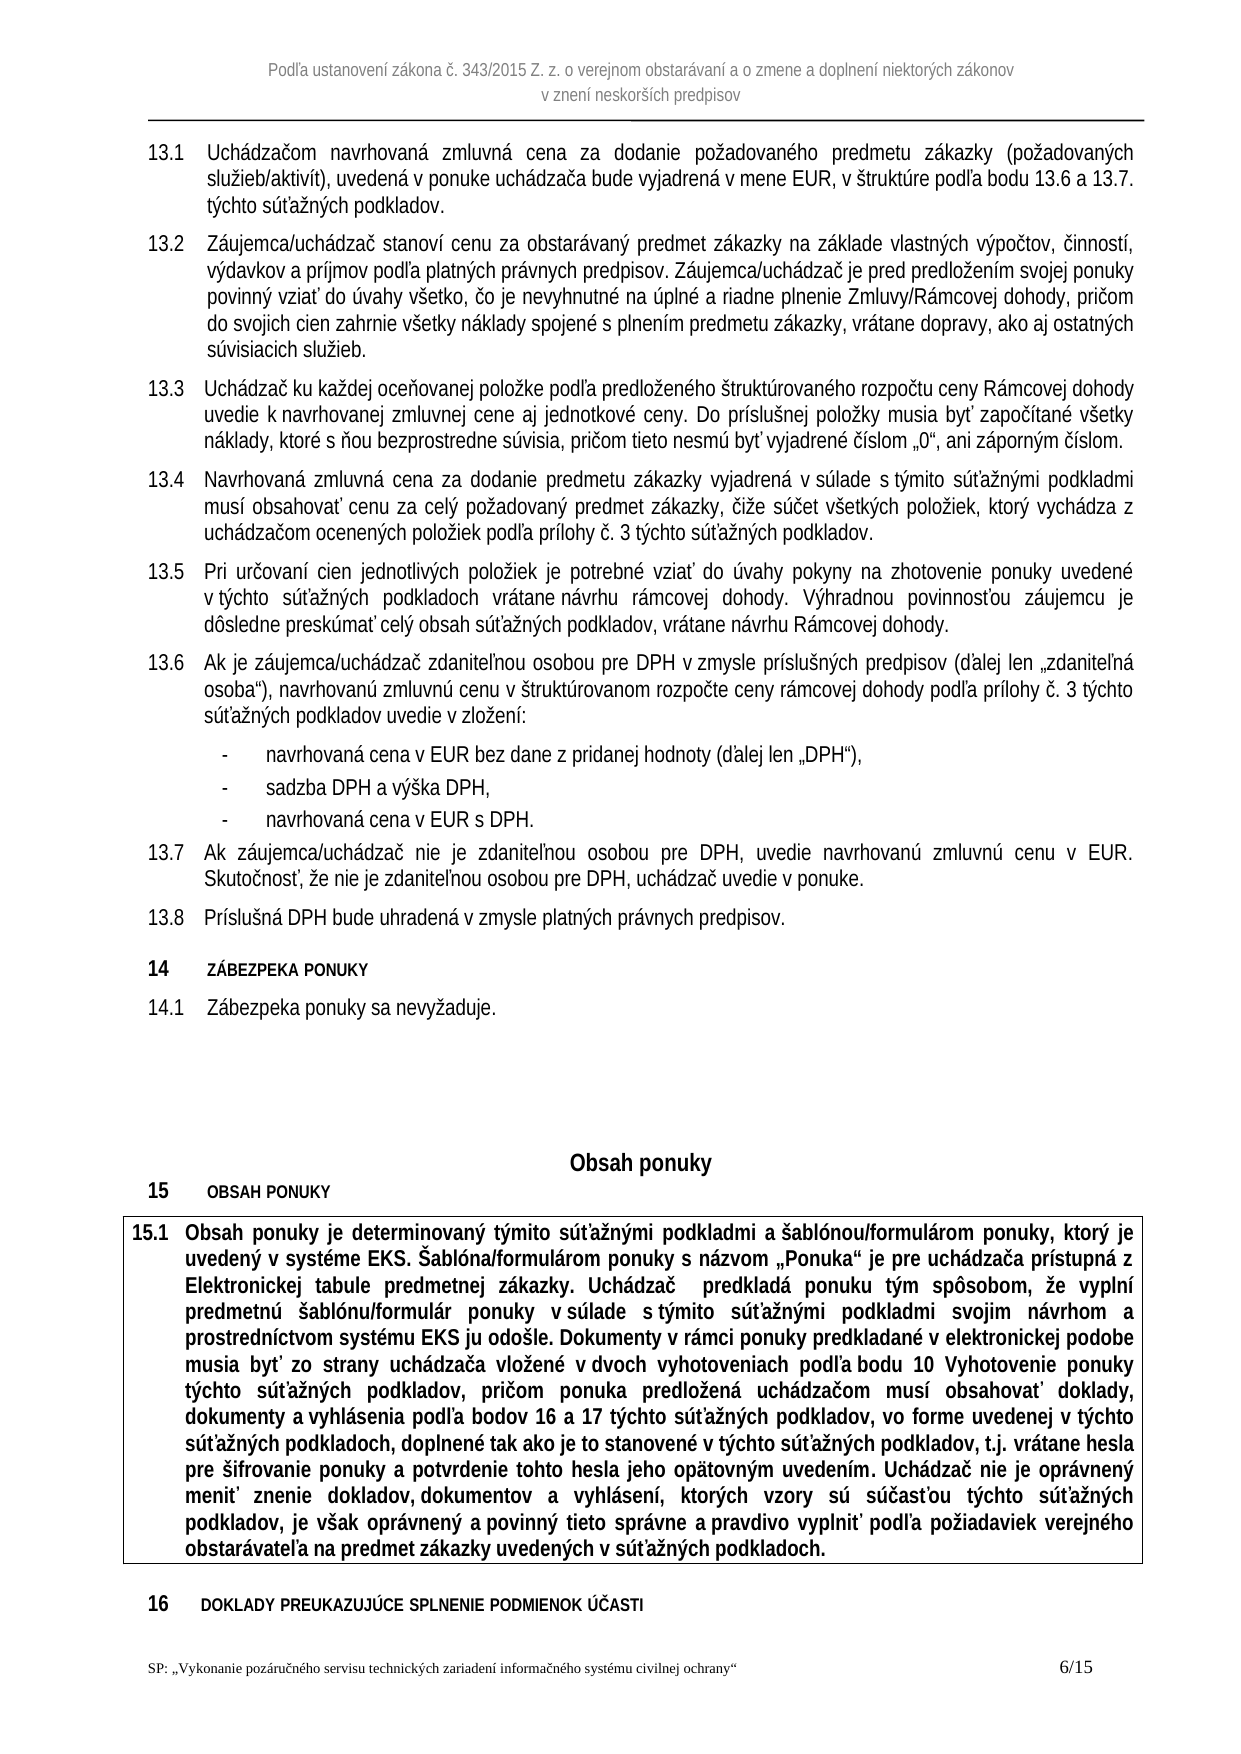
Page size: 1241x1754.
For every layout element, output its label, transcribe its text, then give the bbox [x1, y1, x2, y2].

list Obsah ponuky je determinovaný týmito súťažnými podkladmi a šablónou/formulárom ponuky, ktorý je uvedený v systéme EKS. Šablóna/formulárom ponuky s názvom „Ponuka“ je pre uchádzača prístupná z Elektronickej tabule predmetnej zákazky. Uchádzač predkladá ponuku tým spôsobom, že vyplní predmetnú šablónu/formulár ponuky v súlade s týmito súťažnými podkladmi svojim návrhom a prostredníctvom systému EKS ju odošle. Dokumenty v rámci ponuky predkladané v elektronickej podobe musia byť zo strany uchádzača vložené v dvoch vyhotoveniach podľa bodu 10 Vyhotovenie ponuky týchto súťažných podkladov, pričom ponuka predložená uchádzačom musí obsahovať doklady, dokumenty a vyhlásenia podľa bodov 16 a 17 týchto súťažných podkladov, vo forme uvedenej v týchto súťažných podkladoch, doplnené tak ako je to stanovené v týchto súťažných podkladov, t.j. vrátane hesla pre šifrovanie ponuky a potvrdenie tohto hesla jeho opätovným uvedením. Uchádzač nie je oprávnený meniť znenie dokladov, dokumentov a vyhlásení, ktorých vzory sú súčasťou týchto súťažných podkladov, je však oprávnený a povinný tieto správne a pravdivo vyplniť podľa požiadaviek verejného obstarávateľa na predmet zákazky uvedených v súťažných podkladoch. [124, 1217, 1142, 1563]
list doklady preukazujúce splnenie podmienok účasti [148, 1589, 1134, 1616]
list Zábezpeka ponuky sa nevyžaduje. [148, 994, 1134, 1021]
text - sadzba DPH a výška DPH, [222, 773, 1134, 800]
list Záujemca/uchádzač stanoví cenu za obstarávaný predmet zákazky na základe vlastných výpočtov, činností, výdavkov a príjmov podľa platných právnych predpisov. Záujemca/uchádzač je pred predložením svojej ponuky povinný vziať do úvahy všetko, čo je nevyhnutné na úplné a riadne plnenie Zmluvy/Rámcovej dohody, pričom do svojich cien zahrnie všetky náklady spojené s plnením predmetu zákazky, vrátane dopravy, ako aj ostatných súvisiacich služieb. [148, 230, 1134, 362]
text - navrhovaná cena v EUR bez dane z pridanej hodnoty (ďalej len „DPH“), [222, 741, 1134, 767]
text - navrhovaná cena v EUR s DPH. [222, 806, 1134, 832]
list Uchádzačom navrhovaná zmluvná cena za dodanie požadovaného predmetu zákazky (požadovaných služieb/aktivít), uvedená v ponuke uchádzača bude vyjadrená v mene EUR, v štruktúre podľa bodu 13.6 a 13.7. týchto súťažných podkladov. [148, 139, 1134, 218]
list Pri určovaní cien jednotlivých položiek je potrebné vziať do úvahy pokyny na zhotovenie ponuky uvedené v týchto súťažných podkladoch vrátane návrhu rámcovej dohody. Výhradnou povinnosťou záujemcu je dôsledne preskúmať celý obsah súťažných podkladov, vrátane návrhu Rámcovej dohody. [148, 558, 1134, 637]
list Navrhovaná zmluvná cena za dodanie predmetu zákazky vyjadrená v súlade s týmito súťažnými podkladmi musí obsahovať cenu za celý požadovaný predmet zákazky, čiže súčet všetkých položiek, ktorý vychádza z uchádzačom ocenených položiek podľa prílohy č. 3 týchto súťažných podkladov. [148, 466, 1134, 545]
list Ak je záujemca/uchádzač zdaniteľnou osobou pre DPH v zmysle príslušných predpisov (ďalej len „zdaniteľná osoba“), navrhovanú zmluvnú cenu v štruktúrovanom rozpočte ceny rámcovej dohody podľa prílohy č. 3 týchto súťažných podkladov uvedie v zložení: [148, 649, 1134, 728]
list obsah ponuky [148, 1177, 1134, 1203]
list zábezpeka ponuky [148, 955, 1134, 982]
list Príslušná DPH bude uhradená v zmysle platných právnych predpisov. [148, 904, 1134, 930]
list Ak záujemca/uchádzač nie je zdaniteľnou osobou pre DPH, uvedie navrhovanú zmluvnú cenu v EUR. Skutočnosť, že nie je zdaniteľnou osobou pre DPH, uchádzač uvedie v ponuke. [148, 839, 1134, 891]
list Obsah ponuky [148, 1148, 1134, 1177]
list Uchádzač ku každej oceňovanej položke podľa predloženého štruktúrovaného rozpočtu ceny Rámcovej dohody uvedie k navrhovanej zmluvnej cene aj jednotkové ceny. Do príslušnej položky musia byť započítané všetky náklady, ktoré s ňou bezprostredne súvisia, pričom tieto nesmú byť vyjadrené číslom „0“, ani záporným číslom. [148, 375, 1134, 454]
